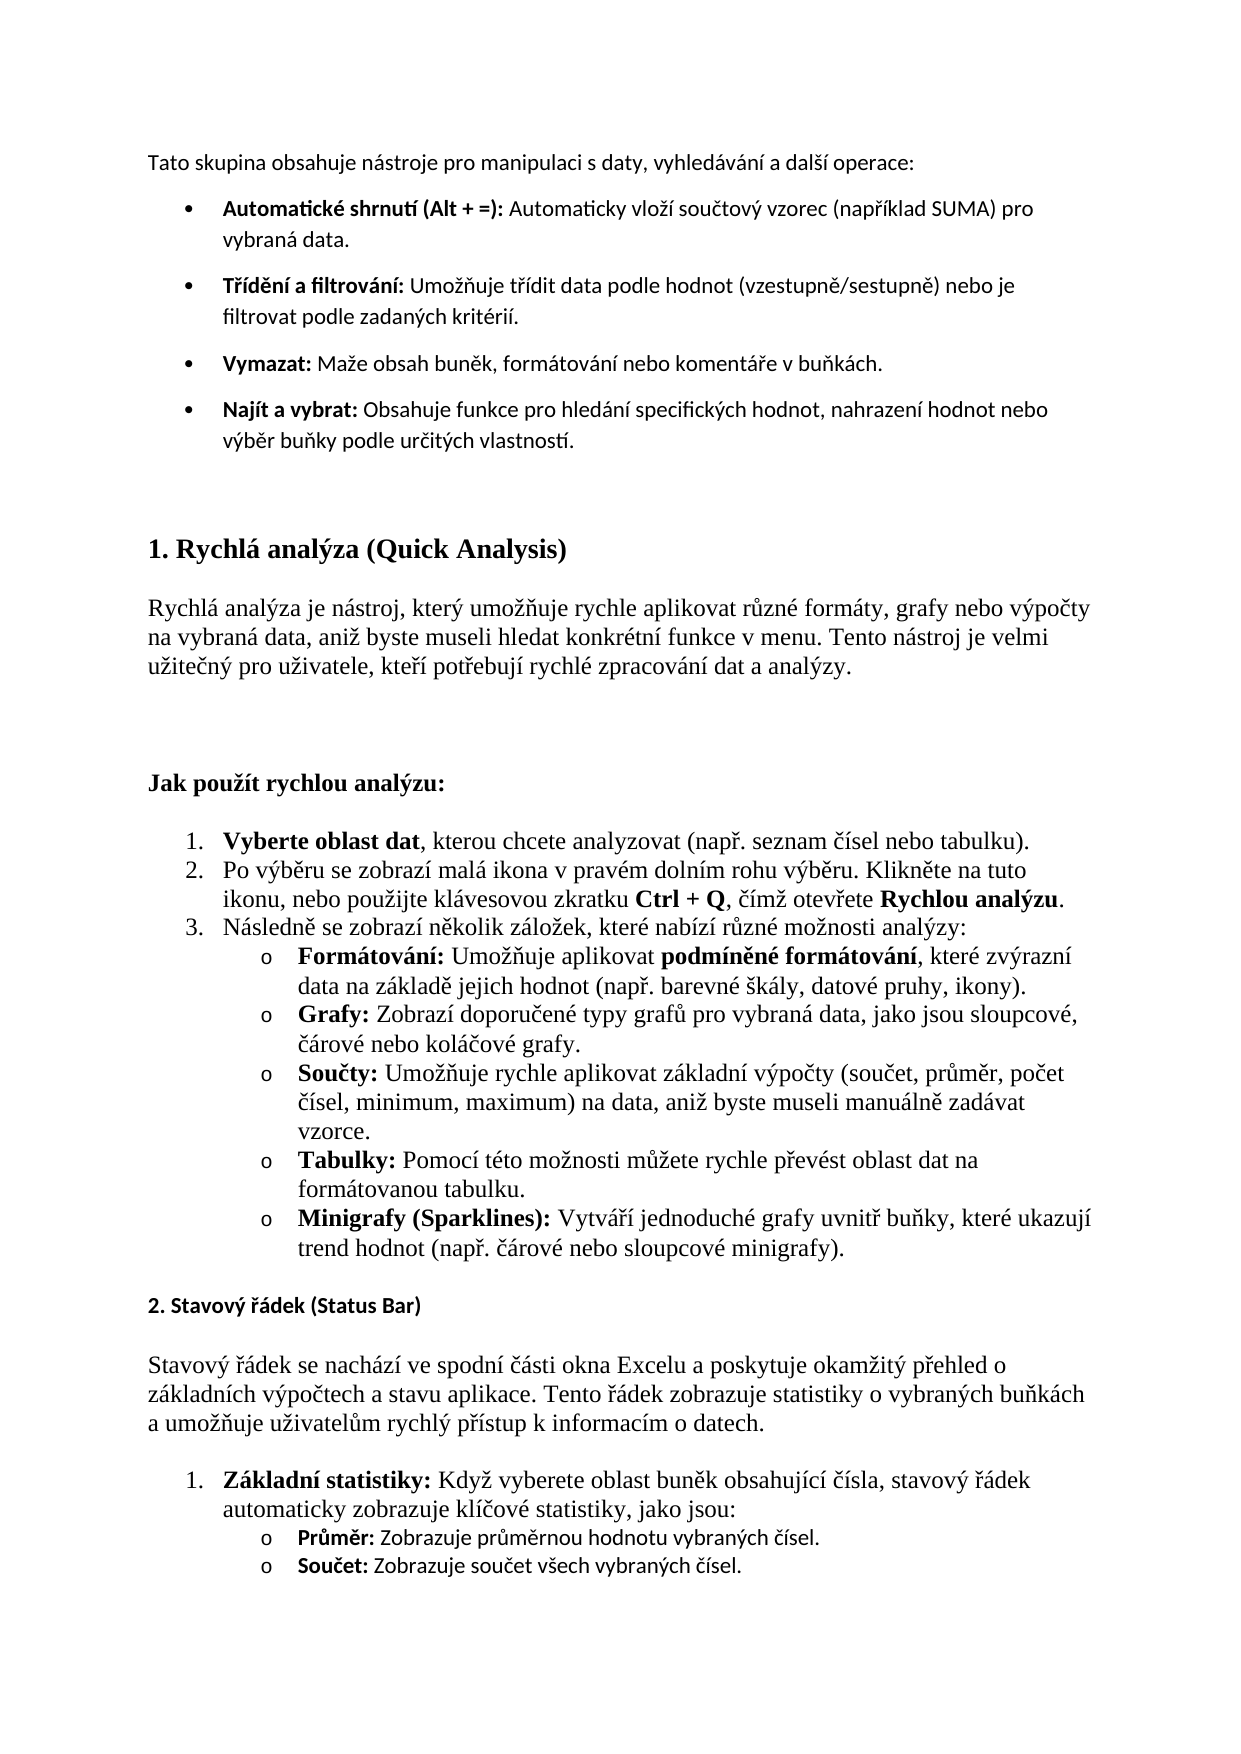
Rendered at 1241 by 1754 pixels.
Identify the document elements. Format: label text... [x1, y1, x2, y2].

list Průměr: Zobrazuje průměrnou hodnotu vybraných čísel. [260, 1552, 1093, 1581]
text Jak použít rychlou analýzu: [148, 768, 1093, 797]
text 2. Stavový řádek (Status Bar) [148, 1291, 1093, 1319]
list Vymazat: Maže obsah buněk, formátování nebo komentáře v buňkách. [185, 349, 1093, 377]
list Vyberte oblast dat, kterou chcete analyzovat (např. seznam čísel nebo tabulku). [185, 826, 1093, 855]
list Formátování: Umožňuje aplikovat podmíněné formátování, které zvýrazní data na základě jejich hodnot (např. barevné škály, datové pruhy, ikony). [260, 941, 1093, 999]
list Základní statistiky: Když vyberete oblast buněk obsahující čísla, stavový řádek automaticky zobrazuje klíčové statistiky, jako jsou: [185, 1466, 1093, 1523]
list Automatické shrnutí (Alt + =): Automaticky vloží součtový vzorec (například SUMA) pro vybraná data. [185, 194, 1093, 253]
list Najít a vybrat: Obsahuje funkce pro hledání specifických hodnot, nahrazení hodnot nebo výběr buňky podle určitých vlastností. [185, 396, 1093, 454]
list Minigrafy (Sparklines): Vytváří jednoduché grafy uvnitř buňky, které ukazují trend hodnot (např. čárové nebo sloupcové minigrafy). [260, 1203, 1093, 1262]
text Rychlá analýza je nástroj, který umožňuje rychle aplikovat různé formáty, grafy nebo výpočty na vybraná data, aniž byste museli hledat konkrétní funkce v menu. Tento nástroj je velmi užitečný pro uživatele, kteří potřebují rychlé zpracování dat a analýzy. [148, 593, 1093, 680]
list Tabulky: Pomocí této možnosti můžete rychle převést oblast dat na formátovanou tabulku. [260, 1145, 1093, 1203]
list Po výběru se zobrazí malá ikona v pravém dolním rohu výběru. Klikněte na tuto ikonu, nebo použijte klávesovou zkratku Ctrl + Q, čímž otevřete Rychlou analýzu. [185, 855, 1093, 912]
list Součty: Umožňuje rychle aplikovat základní výpočty (součet, průměr, počet čísel, minimum, maximum) na data, aniž byste museli manuálně zadávat vzorce. [260, 1058, 1093, 1145]
list Třídění a filtrování: Umožňuje třídit data podle hodnot (vzestupně/sestupně) nebo je filtrovat podle zadaných kritérií. [185, 272, 1093, 330]
list Grafy: Zobrazí doporučené typy grafů pro vybraná data, jako jsou sloupcové, čárové nebo koláčové grafy. [260, 999, 1093, 1058]
text Tato skupina obsahuje nástroje pro manipulaci s daty, vyhledávání a další operace: [148, 148, 1093, 176]
text 1. Rychlá analýza (Quick Analysis) [148, 532, 1093, 564]
text Stavový řádek se nachází ve spodní části okna Excelu a poskytuje okamžitý přehled o základních výpočtech a stavu aplikace. Tento řádek zobrazuje statistiky o vybraných buňkách a umožňuje uživatelům rychlý přístup k informacím o datech. [148, 1350, 1093, 1436]
list Následně se zobrazí několik záložek, které nabízí různé možnosti analýzy: [185, 912, 1093, 941]
